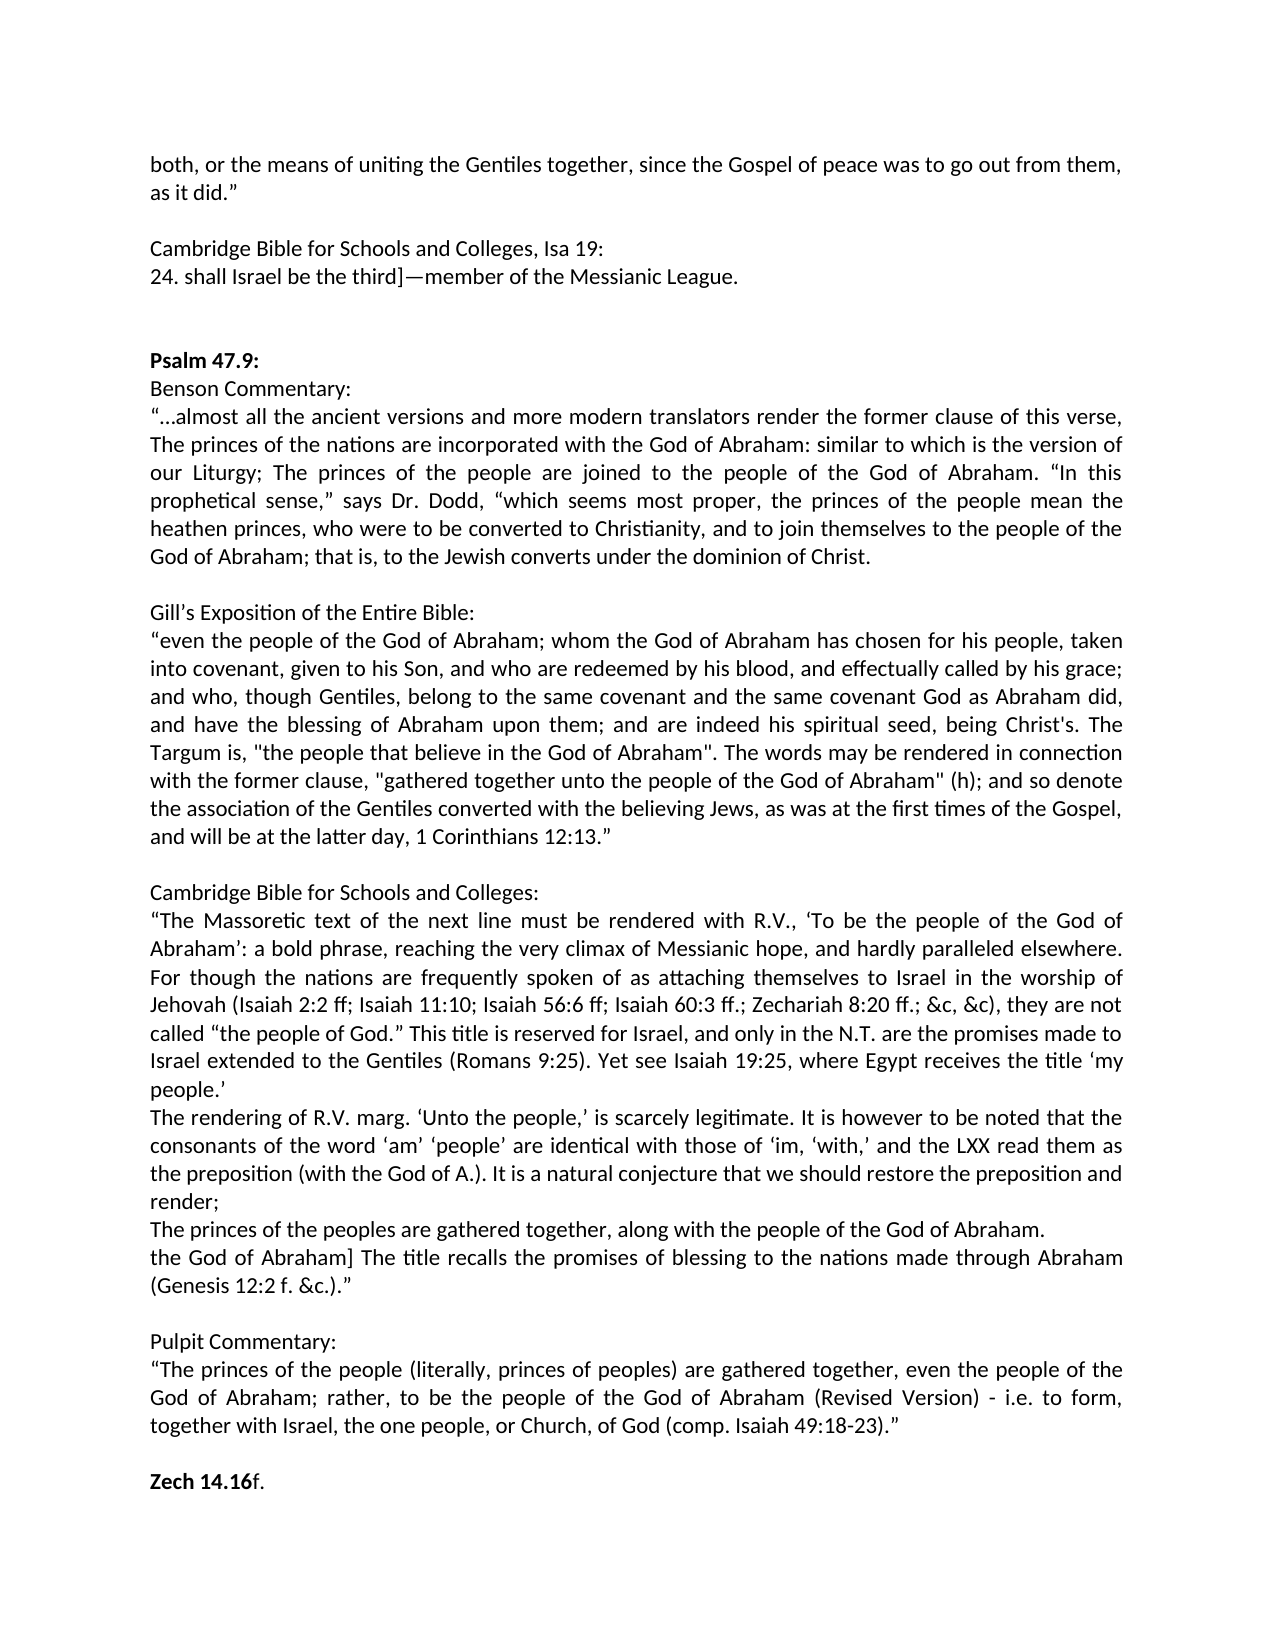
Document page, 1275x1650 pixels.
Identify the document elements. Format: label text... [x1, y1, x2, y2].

text “…almost all the ancient versions and more modern translators render the former clause of this verse, The princes of the nations are incorporated with the God of Abraham: similar to which is the version of our Liturgy; The princes of the people are joined to the people of the God of Abraham. “In this prophetical sense,” says Dr. Dodd, “which seems most proper, the princes of the people mean the heathen princes, who were to be converted to Christianity, and to join themselves to the people of the God of Abraham; that is, to the Jewish converts under the dominion of Christ. [150, 402, 1125, 570]
text Pulpit Commentary: [150, 1327, 1125, 1355]
text The princes of the peoples are gathered together, along with the people of the God of Abraham. [150, 1215, 1125, 1243]
text Zech 14.16f. [150, 1467, 1125, 1495]
text “even the people of the God of Abraham; whom the God of Abraham has chosen for his people, taken into covenant, given to his Son, and who are redeemed by his blood, and effectually called by his grace; and who, though Gentiles, belong to the same covenant and the same covenant God as Abraham did, and have the blessing of Abraham upon them; and are indeed his spiritual seed, being Christ's. The Targum is, "the people that believe in the God of Abraham". The words may be rendered in connection with the former clause, "gathered together unto the people of the God of Abraham" (h); and so denote the association of the Gentiles converted with the believing Jews, as was at the first times of the Gospel, and will be at the latter day, 1 Corinthians 12:13.” [150, 626, 1125, 851]
text Benson Commentary: [150, 374, 1125, 402]
text Cambridge Bible for Schools and Colleges, Isa 19: [150, 234, 1125, 262]
text “The princes of the people (literally, princes of peoples) are gathered together, even the people of the God of Abraham; rather, to be the people of the God of Abraham (Revised Version) - i.e. to form, together with Israel, the one people, or Church, of God (comp. Isaiah 49:18-23).” [150, 1355, 1125, 1439]
text Gill’s Exposition of the Entire Bible: [150, 598, 1125, 626]
text The rendering of R.V. marg. ‘Unto the people,’ is scarcely legitimate. It is however to be noted that the consonants of the word ‘am’ ‘people’ are identical with those of ‘im, ‘with,’ and the LXX read them as the preposition (with the God of A.). It is a natural conjecture that we should restore the preposition and render; [150, 1103, 1125, 1215]
text “The Massoretic text of the next line must be rendered with R.V., ‘To be the people of the God of Abraham’: a bold phrase, reaching the very climax of Messianic hope, and hardly paralleled elsewhere. For though the nations are frequently spoken of as attaching themselves to Israel in the worship of Jehovah (Isaiah 2:2 ff; Isaiah 11:10; Isaiah 56:6 ff; Isaiah 60:3 ff.; Zechariah 8:20 ff.; &c, &c), they are not called “the people of God.” This title is reserved for Israel, and only in the N.T. are the promises made to Israel extended to the Gentiles (Romans 9:25). Yet see Isaiah 19:25, where Egypt receives the title ‘my people.’ [150, 907, 1125, 1103]
text Psalm 47.9: [150, 346, 1125, 374]
text Cambridge Bible for Schools and Colleges: [150, 878, 1125, 907]
text 24. shall Israel be the third]—member of the Messianic League. [150, 262, 1125, 290]
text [150, 150, 1125, 206]
text the God of Abraham] The title recalls the promises of blessing to the nations made through Abraham (Genesis 12:2 f. &c.).” [150, 1243, 1125, 1299]
